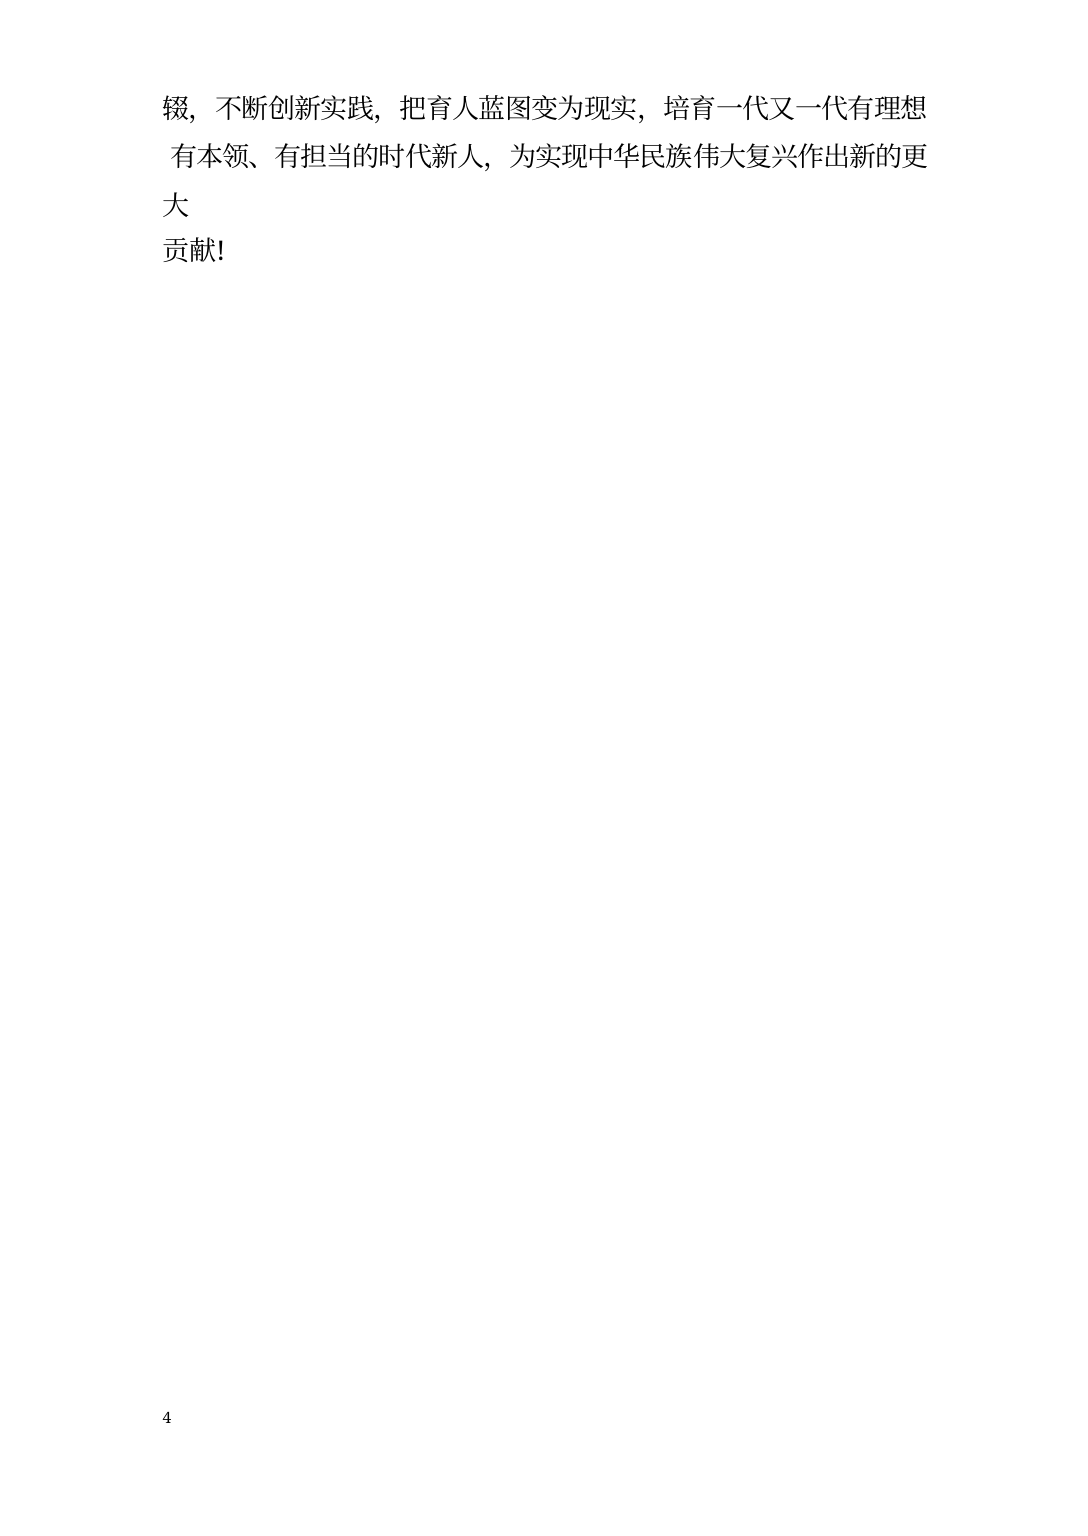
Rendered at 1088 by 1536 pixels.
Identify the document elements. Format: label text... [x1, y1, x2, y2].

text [162, 87, 928, 223]
text 贡献! [162, 232, 928, 268]
